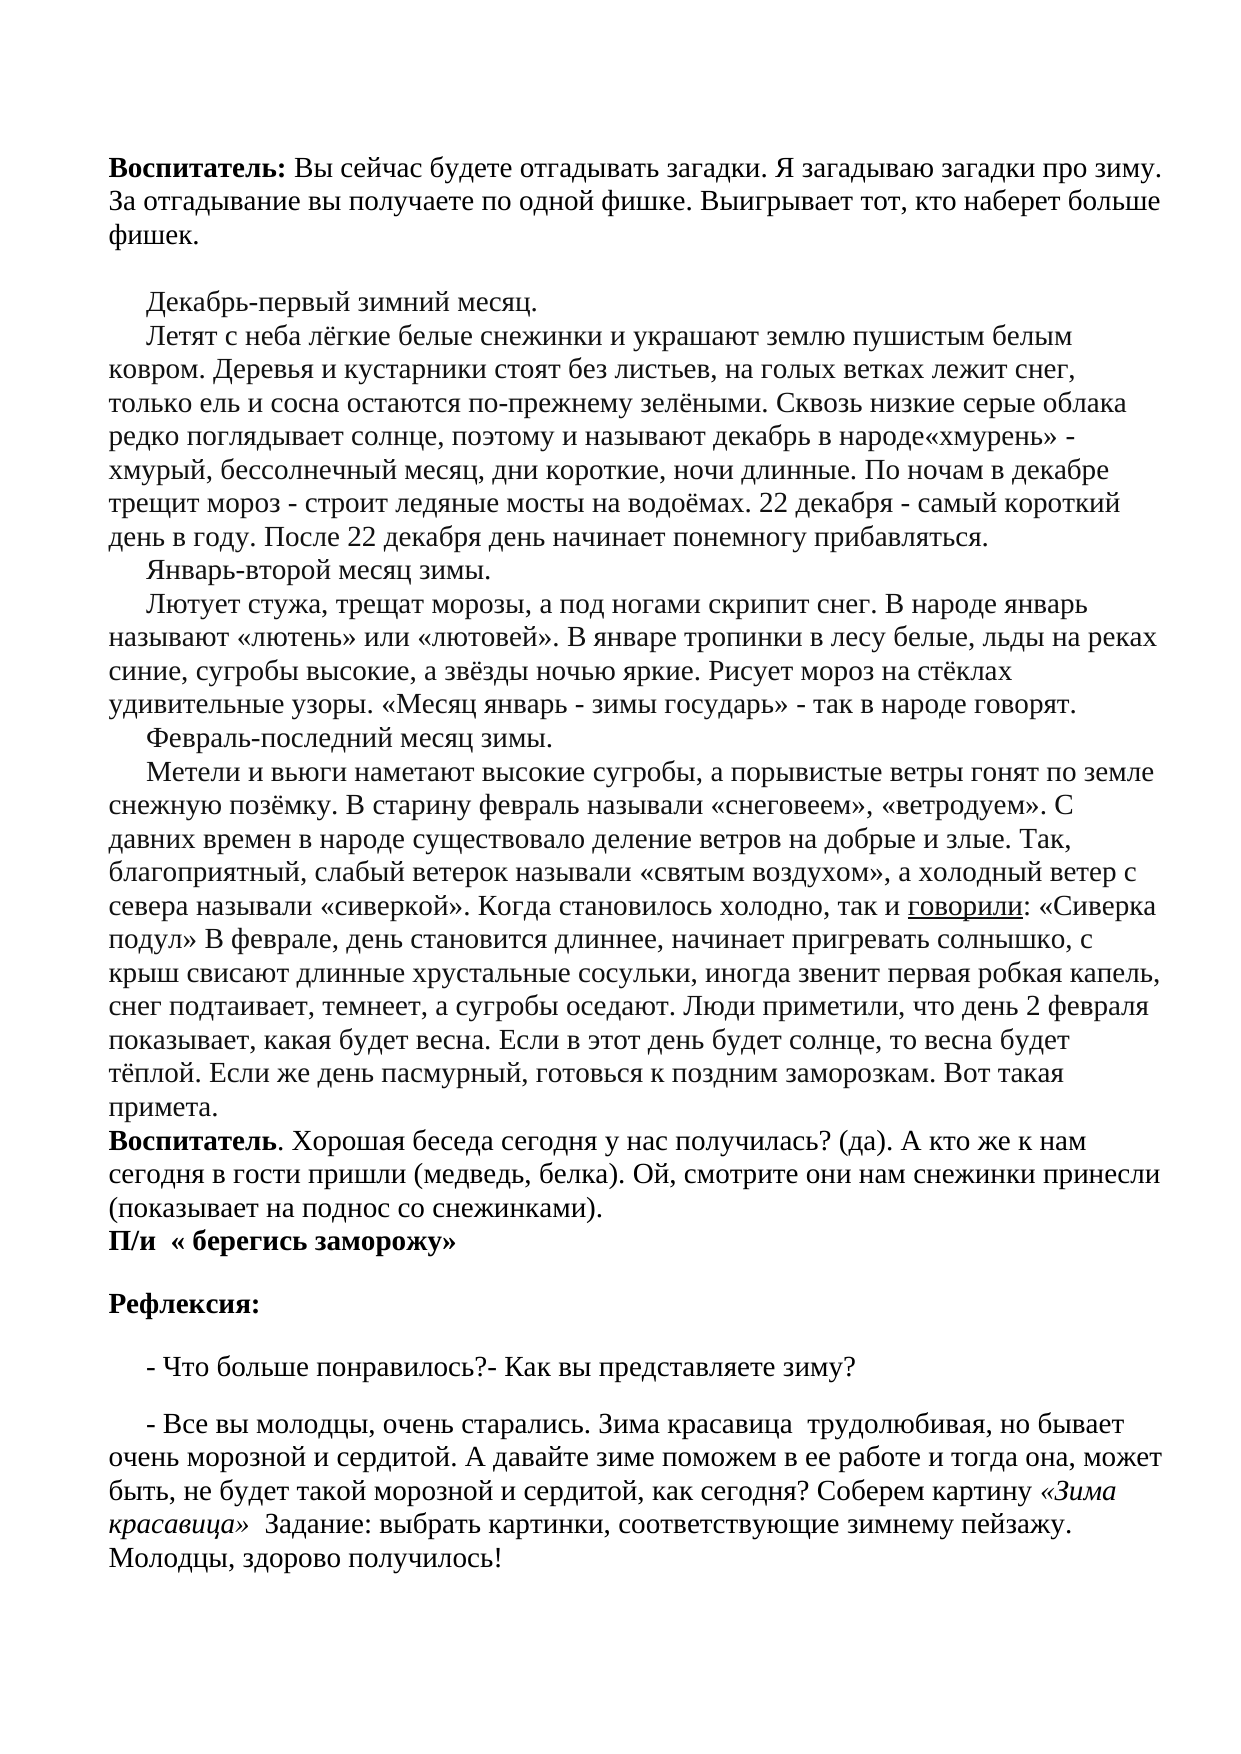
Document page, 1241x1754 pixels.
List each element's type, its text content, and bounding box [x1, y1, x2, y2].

text - Все вы молодцы, очень старались. Зима красавица трудолюбивая, но бывает очень морозной и сердитой. А давайте зиме поможем в ее работе и тогда она, может быть, не будет такой морозной и сердитой, как сегодня? Соберем картину «Зима красавица» Задание: выбрать картинки, соответствующие зимнему пейзажу. [108, 1406, 1162, 1540]
text Декабрь-первый зимний месяц. [108, 284, 1162, 318]
text Январь-второй месяц зимы. [108, 552, 1162, 586]
text Воспитатель. Хорошая беседа сегодня у нас получилась? (да). А кто же к нам сегодня в гости пришли (медведь, белка). Ой, смотрите они нам снежинки принесли (показывает на поднос со снежинками). [108, 1123, 1162, 1223]
text Молодцы, здорово получилось! [108, 1540, 1162, 1573]
text - Что больше понравилось?- Как вы представляете зиму? [108, 1349, 1162, 1382]
text П/и « берегись заморожу» [108, 1223, 1162, 1257]
text Февраль-последний месяц зимы. [108, 720, 1162, 754]
text Воспитатель: Вы сейчас будете отгадывать загадки. Я загадываю загадки про зиму. За отгадывание вы получаете по одной фишке. Выигрывает тот, кто наберет больше фишек. [108, 150, 1162, 251]
text Летят с неба лёгкие белые снежинки и украшают землю пушистым белым ковром. Деревья и кустарники стоят без листьев, на голых ветках лежит снег, только ель и сосна остаются по-прежнему зелёными. Сквозь низкие серые облака редко поглядывает солнце, поэтому и называют декабрь в народе«хмурень» - хмурый, бессолнечный месяц, дни короткие, ночи длинные. По ночам в декабре трещит мороз - строит ледяные мосты на водоёмах. 22 декабря - самый короткий день в году. После 22 декабря день начинает понемногу прибавляться. [108, 318, 1162, 552]
text Рефлексия: [108, 1286, 1162, 1319]
text Лютует стужа, трещат морозы, а под ногами скрипит снег. В народе январь называют «лютень» или «лютовей». В январе тропинки в лесу белые, льды на реках синие, сугробы высокие, а звёзды ночью яркие. Рисует мороз на стёклах удивительные узоры. «Месяц январь - зимы государь» - так в народе говорят. [108, 586, 1162, 720]
text Метели и вьюги наметают высокие сугробы, а порывистые ветры гонят по земле снежную позёмку. В старину февраль называли «снеговеем», «ветродуем». С давних времен в народе существовало деление ветров на добрые и злые. Так, благоприятный, слабый ветерок называли «святым воздухом», а холодный ветер с севера называли «сиверкой». Когда становилось холодно, так и говорили: «Сиверка подул» В феврале, день становится длиннее, начинает пригревать солнышко, с крыш свисают длинные хрустальные сосульки, иногда звенит первая робкая капель, снег подтаивает, темнеет, а сугробы оседают. Люди приметили, что день 2 февраля показывает, какая будет весна. Если в этот день будет солнце, то весна будет тёплой. Если же день пасмурный, готовься к поздним заморозкам. Вот такая примета. [108, 754, 1162, 1123]
